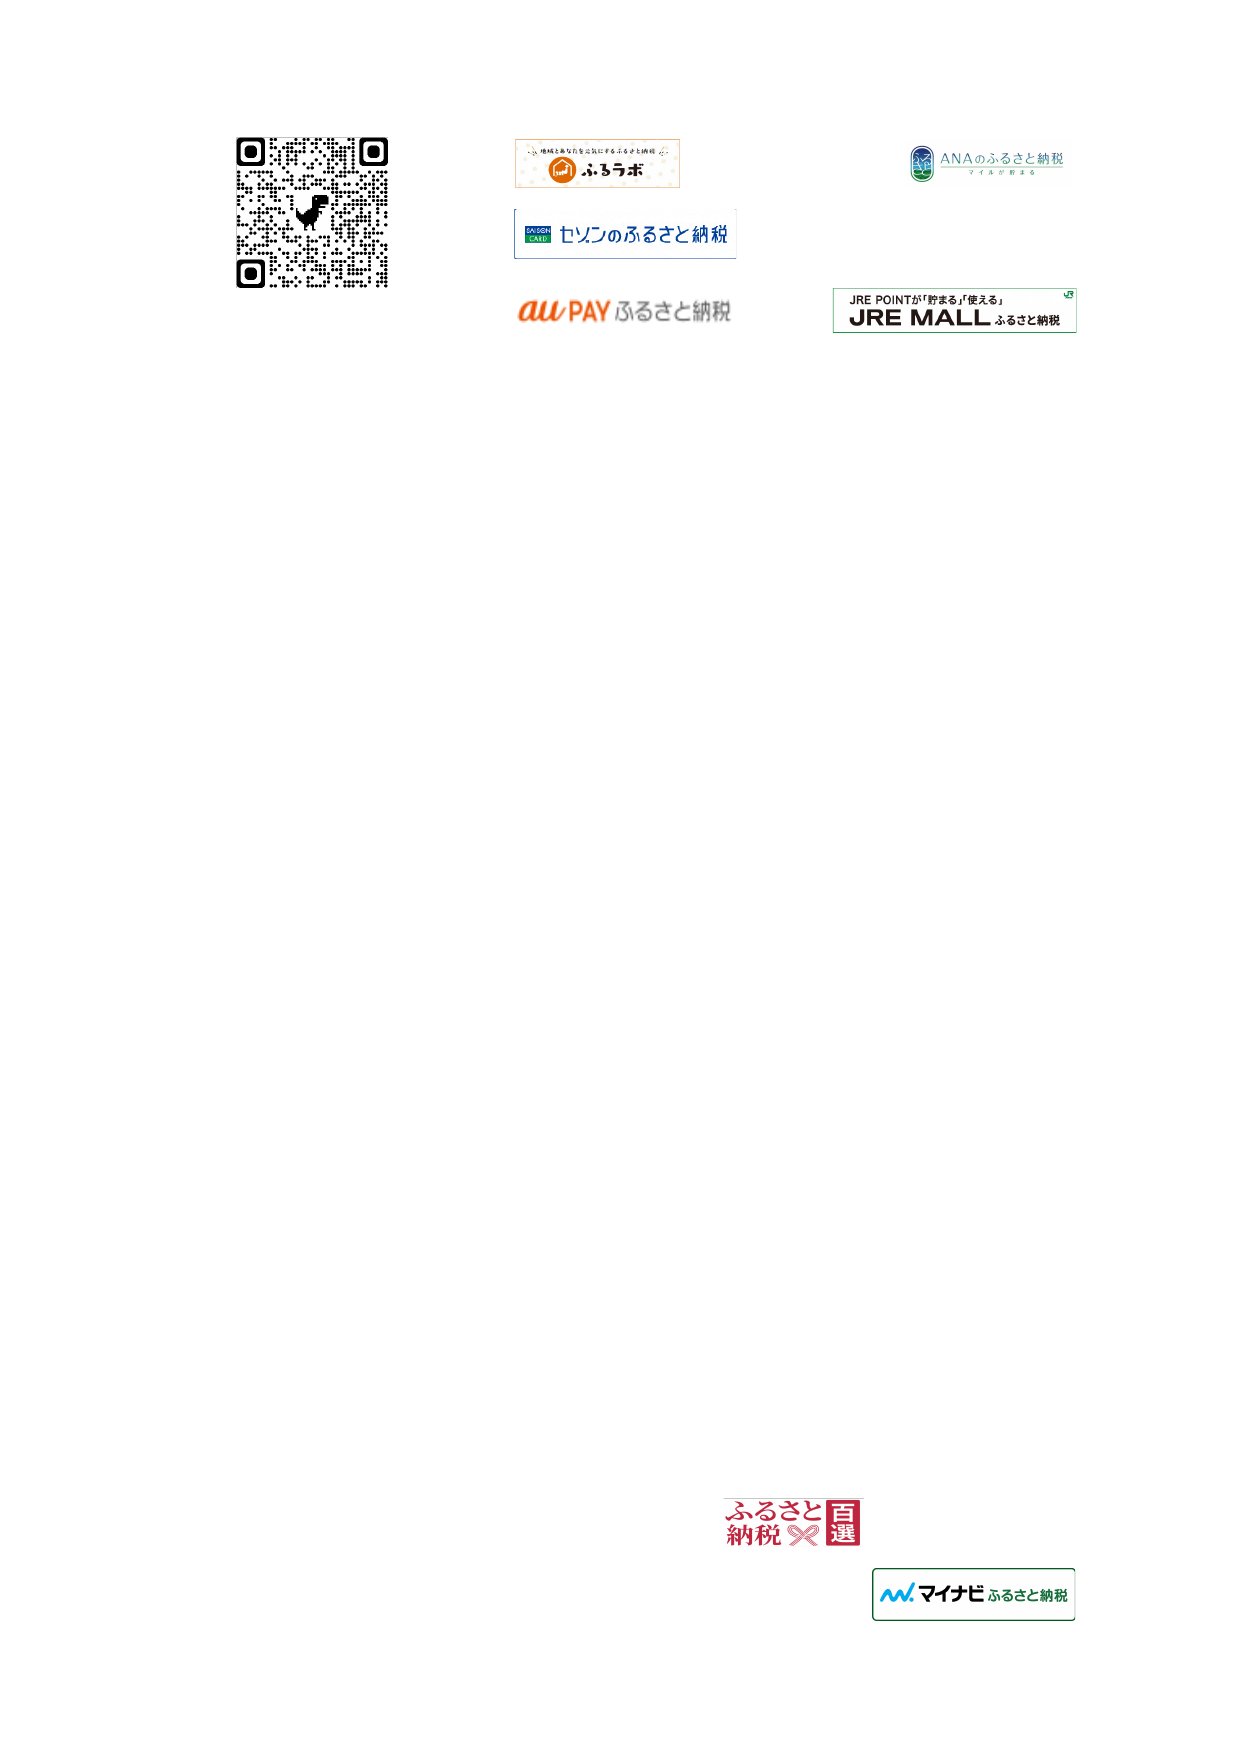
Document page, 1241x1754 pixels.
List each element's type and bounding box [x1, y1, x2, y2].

picture [515, 139, 680, 188]
picture [872, 1568, 1076, 1621]
picture [832, 288, 1077, 333]
picture [906, 140, 1073, 187]
picture [723, 1498, 864, 1549]
picture [513, 294, 736, 329]
picture [514, 209, 737, 259]
picture [220, 121, 404, 304]
